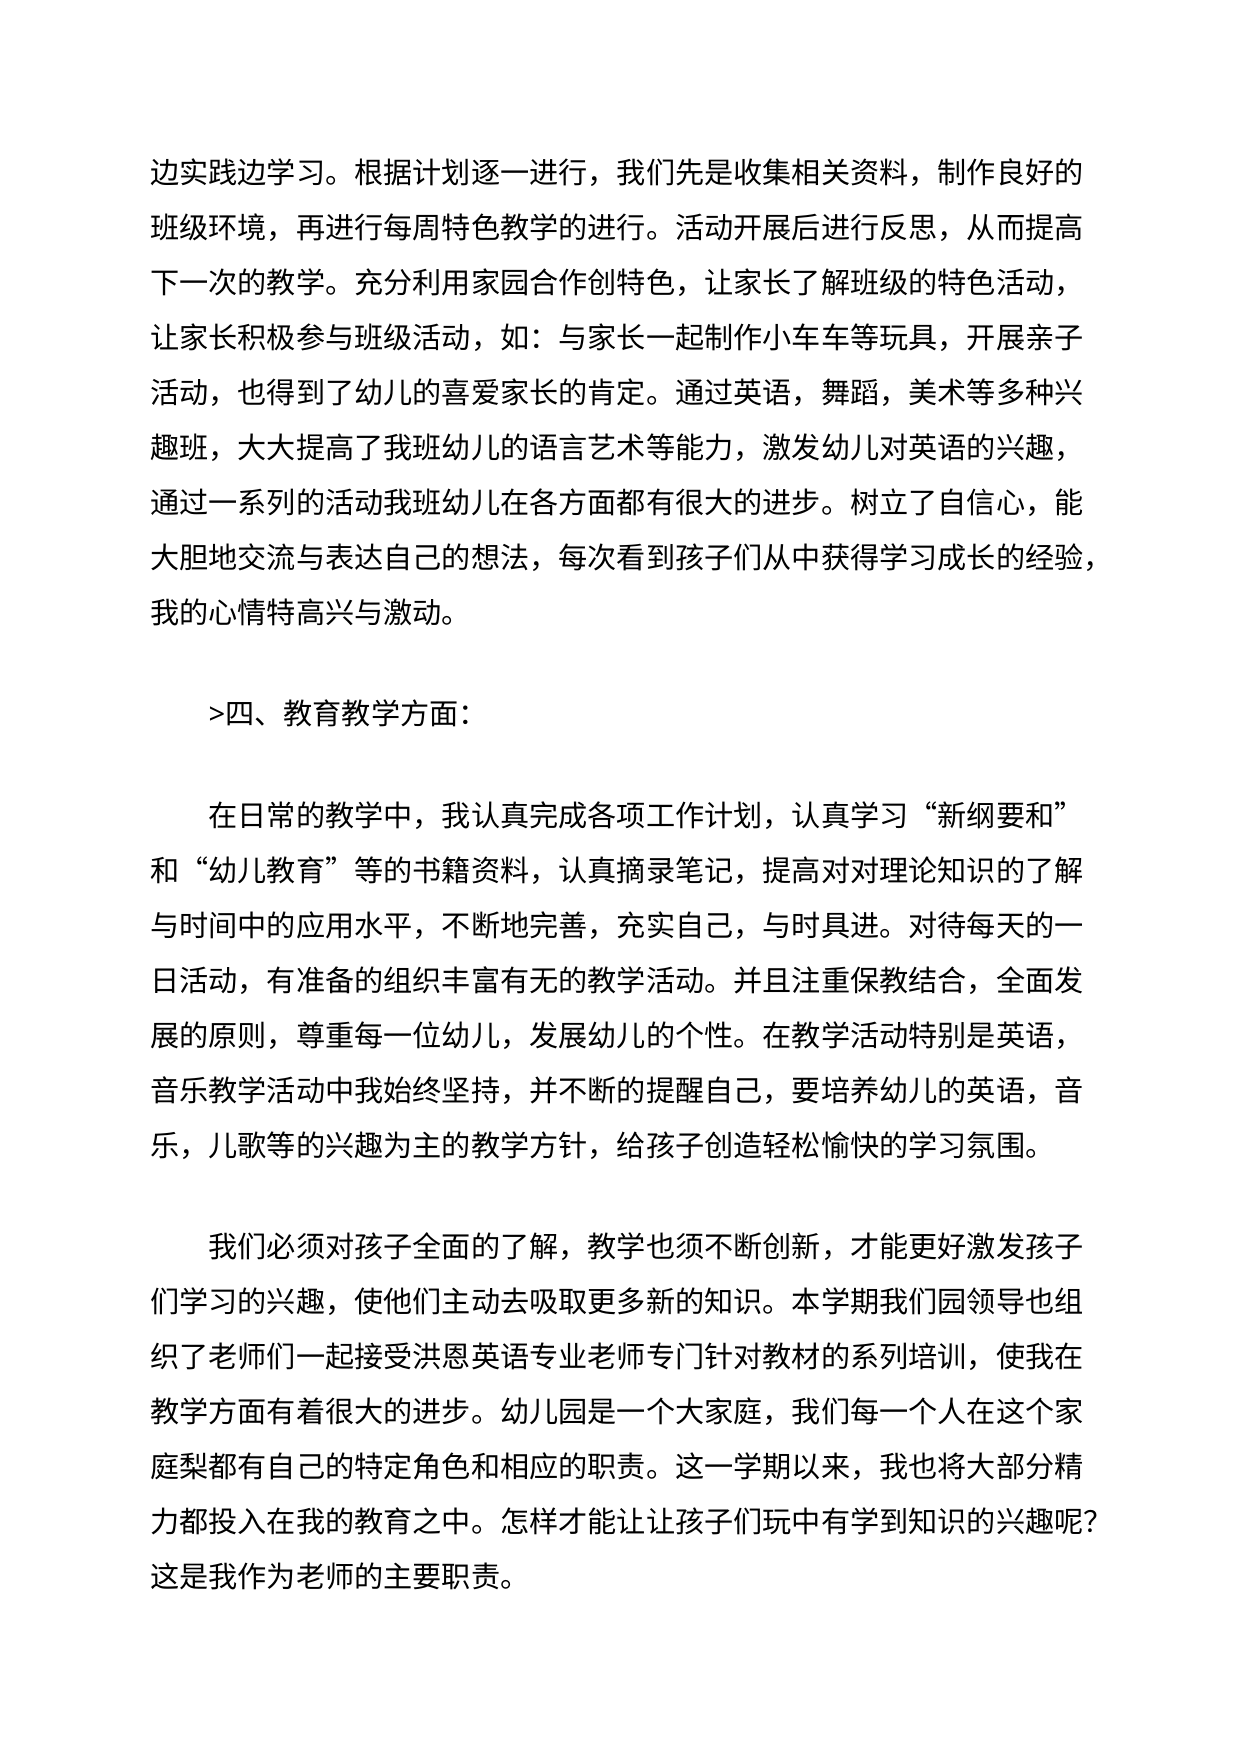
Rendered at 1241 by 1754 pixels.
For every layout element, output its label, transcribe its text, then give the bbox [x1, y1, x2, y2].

text 我们必须对孩子全面的了解，教学也须不断创新，才能更好激发孩子们学习的兴趣，使他们主动去吸取更多新的知识。本学期我们园领导也组织了老师们一起接受洪恩英语专业老师专门针对教材的系列培训，使我在教学方面有着很大的进步。幼儿园是一个大家庭，我们每一个人在这个家庭梨都有自己的特定角色和相应的职责。这一学期以来，我也将大部分精力都投入在我的教育之中。怎样才能让让孩子们玩中有学到知识的兴趣呢？这是我作为老师的主要职责。 [150, 1224, 1090, 1596]
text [150, 150, 1090, 631]
text 在日常的教学中，我认真完成各项工作计划，认真学习“新纲要和”和“幼儿教育”等的书籍资料，认真摘录笔记，提高对对理论知识的了解与时间中的应用水平，不断地完善，充实自己，与时具进。对待每天的一日活动，有准备的组织丰富有无的教学活动。并且注重保教结合，全面发展的原则，尊重每一位幼儿，发展幼儿的个性。在教学活动特别是英语，音乐教学活动中我始终坚持，并不断的提醒自己，要培养幼儿的英语，音乐，儿歌等的兴趣为主的教学方针，给孩子创造轻松愉快的学习氛围。 [150, 793, 1090, 1164]
text >四、教育教学方面： [150, 691, 1090, 733]
